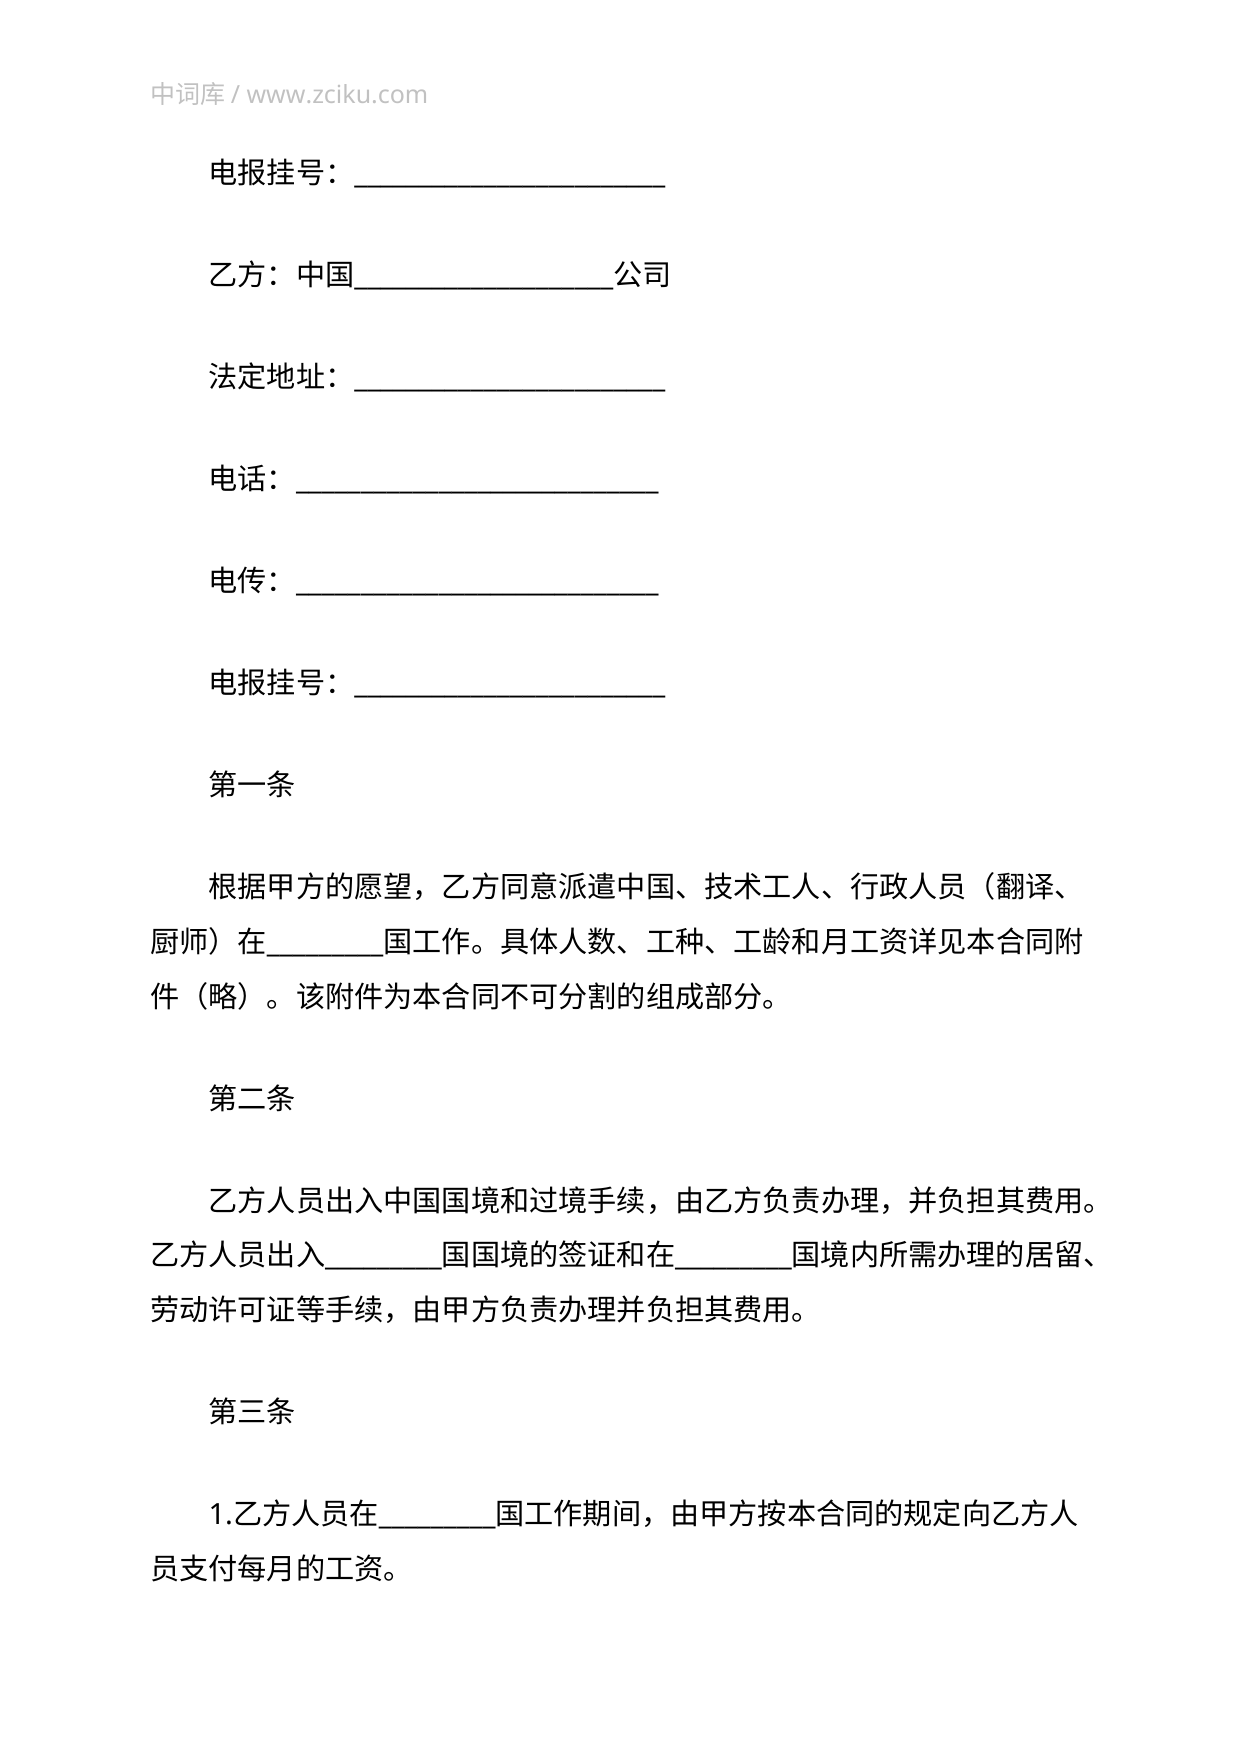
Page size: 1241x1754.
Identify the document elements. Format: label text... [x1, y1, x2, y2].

text 电传：____________________________ [150, 558, 1090, 600]
text 电话：____________________________ [150, 456, 1090, 498]
text 第一条 [150, 762, 1090, 804]
text 电报挂号：________________________ [150, 150, 1090, 192]
text 第三条 [150, 1389, 1090, 1431]
text 乙方人员出入中国国境和过境手续，由乙方负责办理，并负担其费用。乙方人员出入_________国国境的签证和在_________国境内所需办理的居留、劳动许可证等手续，由甲方负责办理并负担其费用。 [150, 1177, 1090, 1329]
text 电报挂号：________________________ [150, 660, 1090, 702]
text 法定地址：________________________ [150, 354, 1090, 396]
text 根据甲方的愿望，乙方同意派遣中国、技术工人、行政人员（翻译、厨师）在_________国工作。具体人数、工种、工龄和月工资详见本合同附件（略）。该附件为本合同不可分割的组成部分。 [150, 864, 1090, 1016]
text 1.乙方人员在_________国工作期间，由甲方按本合同的规定向乙方人员支付每月的工资。 [150, 1491, 1090, 1588]
text 第二条 [150, 1075, 1090, 1118]
text 乙方：中国____________________公司 [150, 252, 1090, 294]
